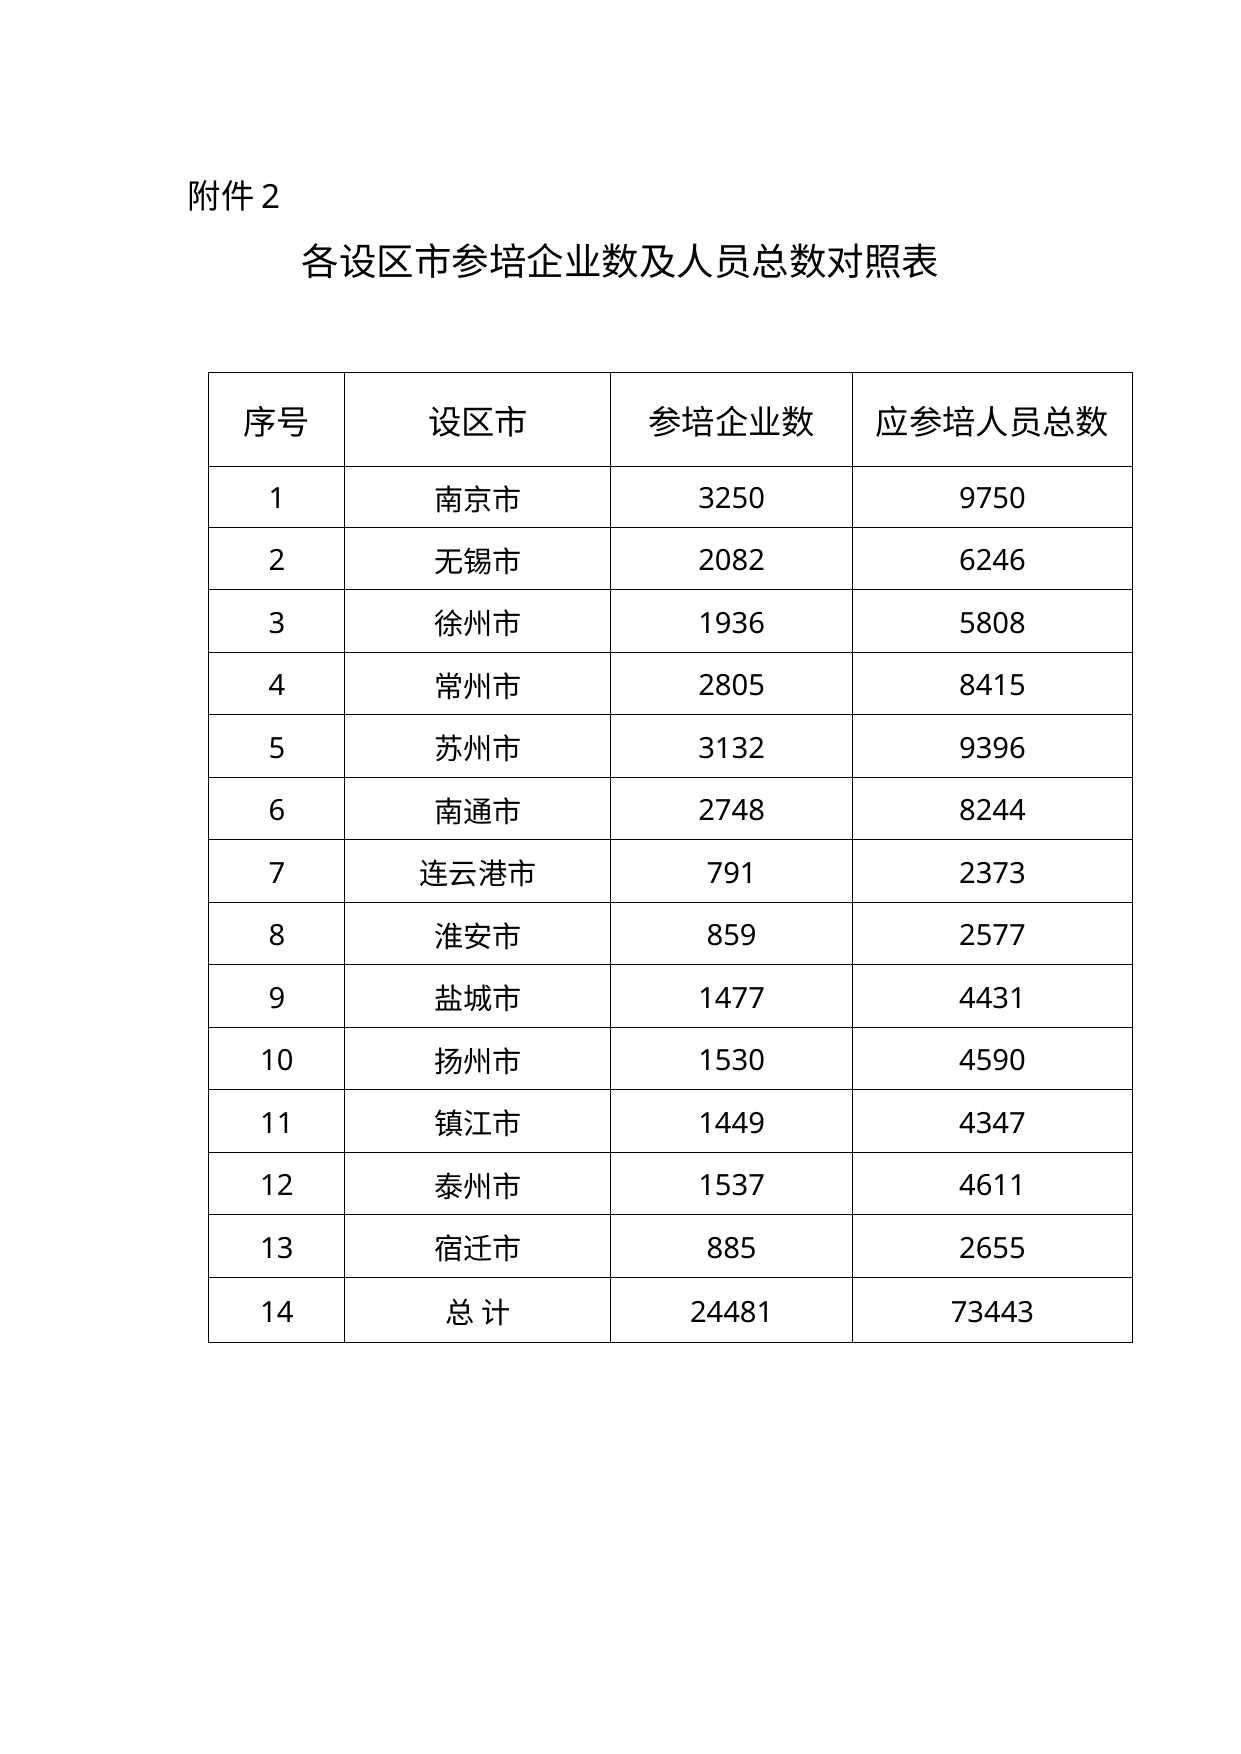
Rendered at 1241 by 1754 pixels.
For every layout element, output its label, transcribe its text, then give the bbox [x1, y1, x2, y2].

table_cell 10 [209, 1028, 344, 1089]
table_cell 5808 [853, 590, 1132, 652]
table_cell 3132 [611, 715, 852, 777]
table_cell 1477 [611, 965, 852, 1027]
table_cell 4431 [853, 965, 1132, 1027]
table_cell 4590 [853, 1028, 1132, 1089]
table_cell 1449 [611, 1090, 852, 1152]
table_cell 6246 [853, 528, 1132, 589]
table_cell 1537 [611, 1153, 852, 1214]
table_cell 1936 [611, 590, 852, 652]
table_cell 7 [209, 840, 344, 902]
table_header 设区市 [345, 373, 610, 466]
table_cell 14 [209, 1278, 344, 1342]
table_cell 2655 [853, 1215, 1132, 1277]
table_cell 无锡市 [345, 528, 610, 589]
table_cell 791 [611, 840, 852, 902]
table_cell 8244 [853, 778, 1132, 839]
table_cell 5 [209, 715, 344, 777]
table_cell 苏州市 [345, 715, 610, 777]
table_cell 8 [209, 903, 344, 964]
table_cell 1 [209, 467, 344, 527]
table_cell 12 [209, 1153, 344, 1214]
table_cell 24481 [611, 1278, 852, 1342]
table_cell 总 计 [345, 1278, 610, 1342]
table_cell 2577 [853, 903, 1132, 964]
table_cell 1530 [611, 1028, 852, 1089]
table_cell 73443 [853, 1278, 1132, 1342]
table_cell 9750 [853, 467, 1132, 527]
table_header 参培企业数 [611, 373, 852, 466]
table_cell 4 [209, 653, 344, 714]
table_cell 2082 [611, 528, 852, 589]
table_cell 2748 [611, 778, 852, 839]
table_cell 4611 [853, 1153, 1132, 1214]
table_cell 徐州市 [345, 590, 610, 652]
table_cell 3250 [611, 467, 852, 527]
table_header 序号 [209, 373, 344, 466]
table_cell 9 [209, 965, 344, 1027]
table_cell 859 [611, 903, 852, 964]
table_cell 扬州市 [345, 1028, 610, 1089]
table_cell 宿迁市 [345, 1215, 610, 1277]
text 各设区市参培企业数及人员总数对照表 [187, 227, 1053, 292]
table_cell 8415 [853, 653, 1132, 714]
table_cell 2805 [611, 653, 852, 714]
table_cell 885 [611, 1215, 852, 1277]
table_cell 镇江市 [345, 1090, 610, 1152]
table_cell 6 [209, 778, 344, 839]
table_cell 盐城市 [345, 965, 610, 1027]
table_cell 4347 [853, 1090, 1132, 1152]
table_cell 连云港市 [345, 840, 610, 902]
table_cell 2373 [853, 840, 1132, 902]
table_cell 泰州市 [345, 1153, 610, 1214]
text 附件2 [187, 162, 1053, 227]
table_header 应参培人员总数 [853, 373, 1132, 466]
table_cell 3 [209, 590, 344, 652]
table_cell 13 [209, 1215, 344, 1277]
table_cell 常州市 [345, 653, 610, 714]
table_cell 2 [209, 528, 344, 589]
table_cell 9396 [853, 715, 1132, 777]
table_cell 南京市 [345, 467, 610, 527]
table_cell 11 [209, 1090, 344, 1152]
table_cell 淮安市 [345, 903, 610, 964]
table_cell 南通市 [345, 778, 610, 839]
